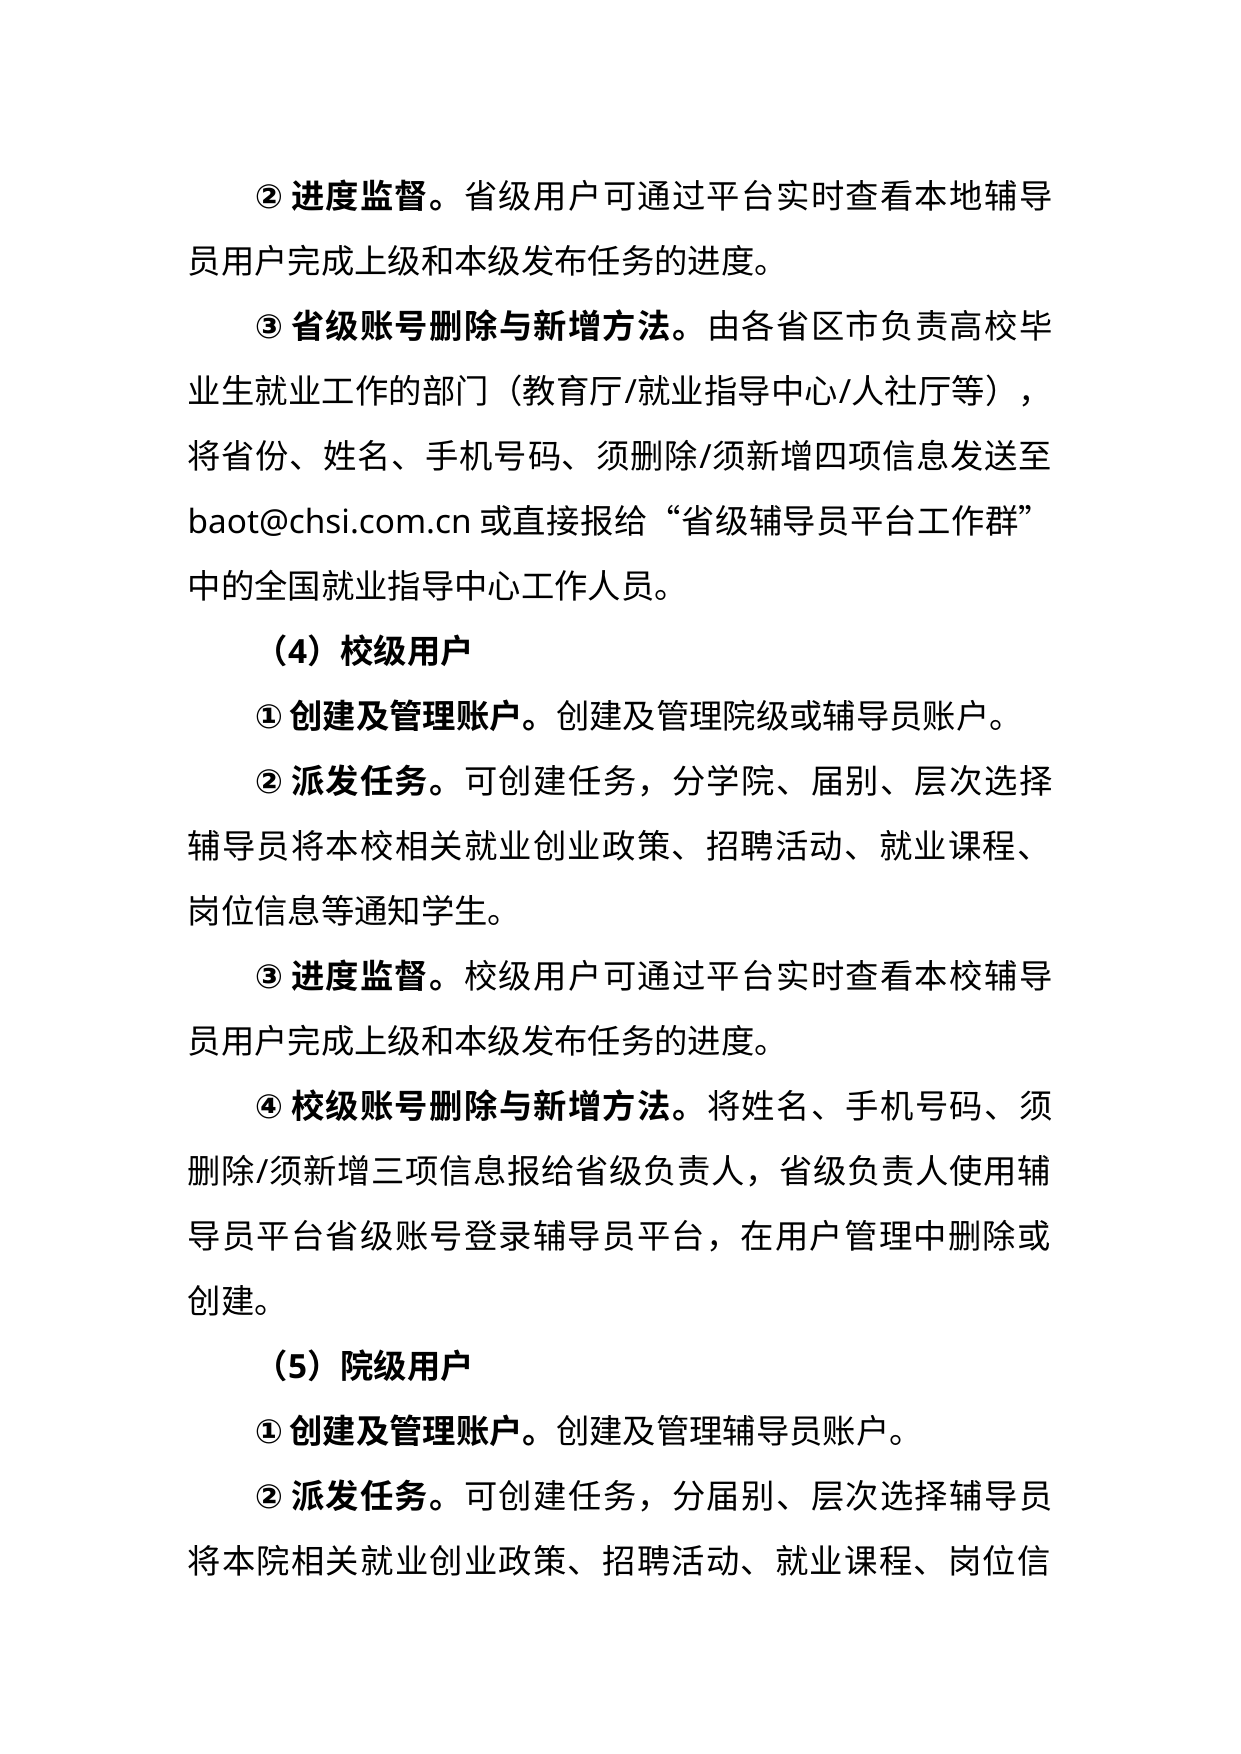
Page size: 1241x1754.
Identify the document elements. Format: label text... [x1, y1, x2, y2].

text ①创建及管理账户。创建及管理院级或辅导员账户。 [187, 682, 1053, 747]
text ④校级账号删除与新增方法。将姓名、手机号码、须删除/须新增三项信息报给省级负责人，省级负责人使用辅导员平台省级账号登录辅导员平台，在用户管理中删除或创建。 [187, 1072, 1053, 1332]
text ②派发任务。可创建任务，分学院、届别、层次选择辅导员将本校相关就业创业政策、招聘活动、就业课程、岗位信息等通知学生。 [187, 747, 1053, 942]
text ③进度监督。校级用户可通过平台实时查看本校辅导员用户完成上级和本级发布任务的进度。 [187, 942, 1053, 1072]
text ③省级账号删除与新增方法。由各省区市负责高校毕业生就业工作的部门（教育厅/就业指导中心/人社厅等），将省份、姓名、手机号码、须删除/须新增四项信息发送至baot@chsi.com.cn或直接报给“省级辅导员平台工作群”中的全国就业指导中心工作人员。 [187, 292, 1053, 617]
text ①创建及管理账户。创建及管理辅导员账户。 [187, 1397, 1053, 1462]
text （4）校级用户 [187, 617, 1053, 682]
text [187, 1462, 1053, 1592]
text （5）院级用户 [187, 1332, 1053, 1397]
text ②进度监督。省级用户可通过平台实时查看本地辅导员用户完成上级和本级发布任务的进度。 [187, 162, 1053, 292]
